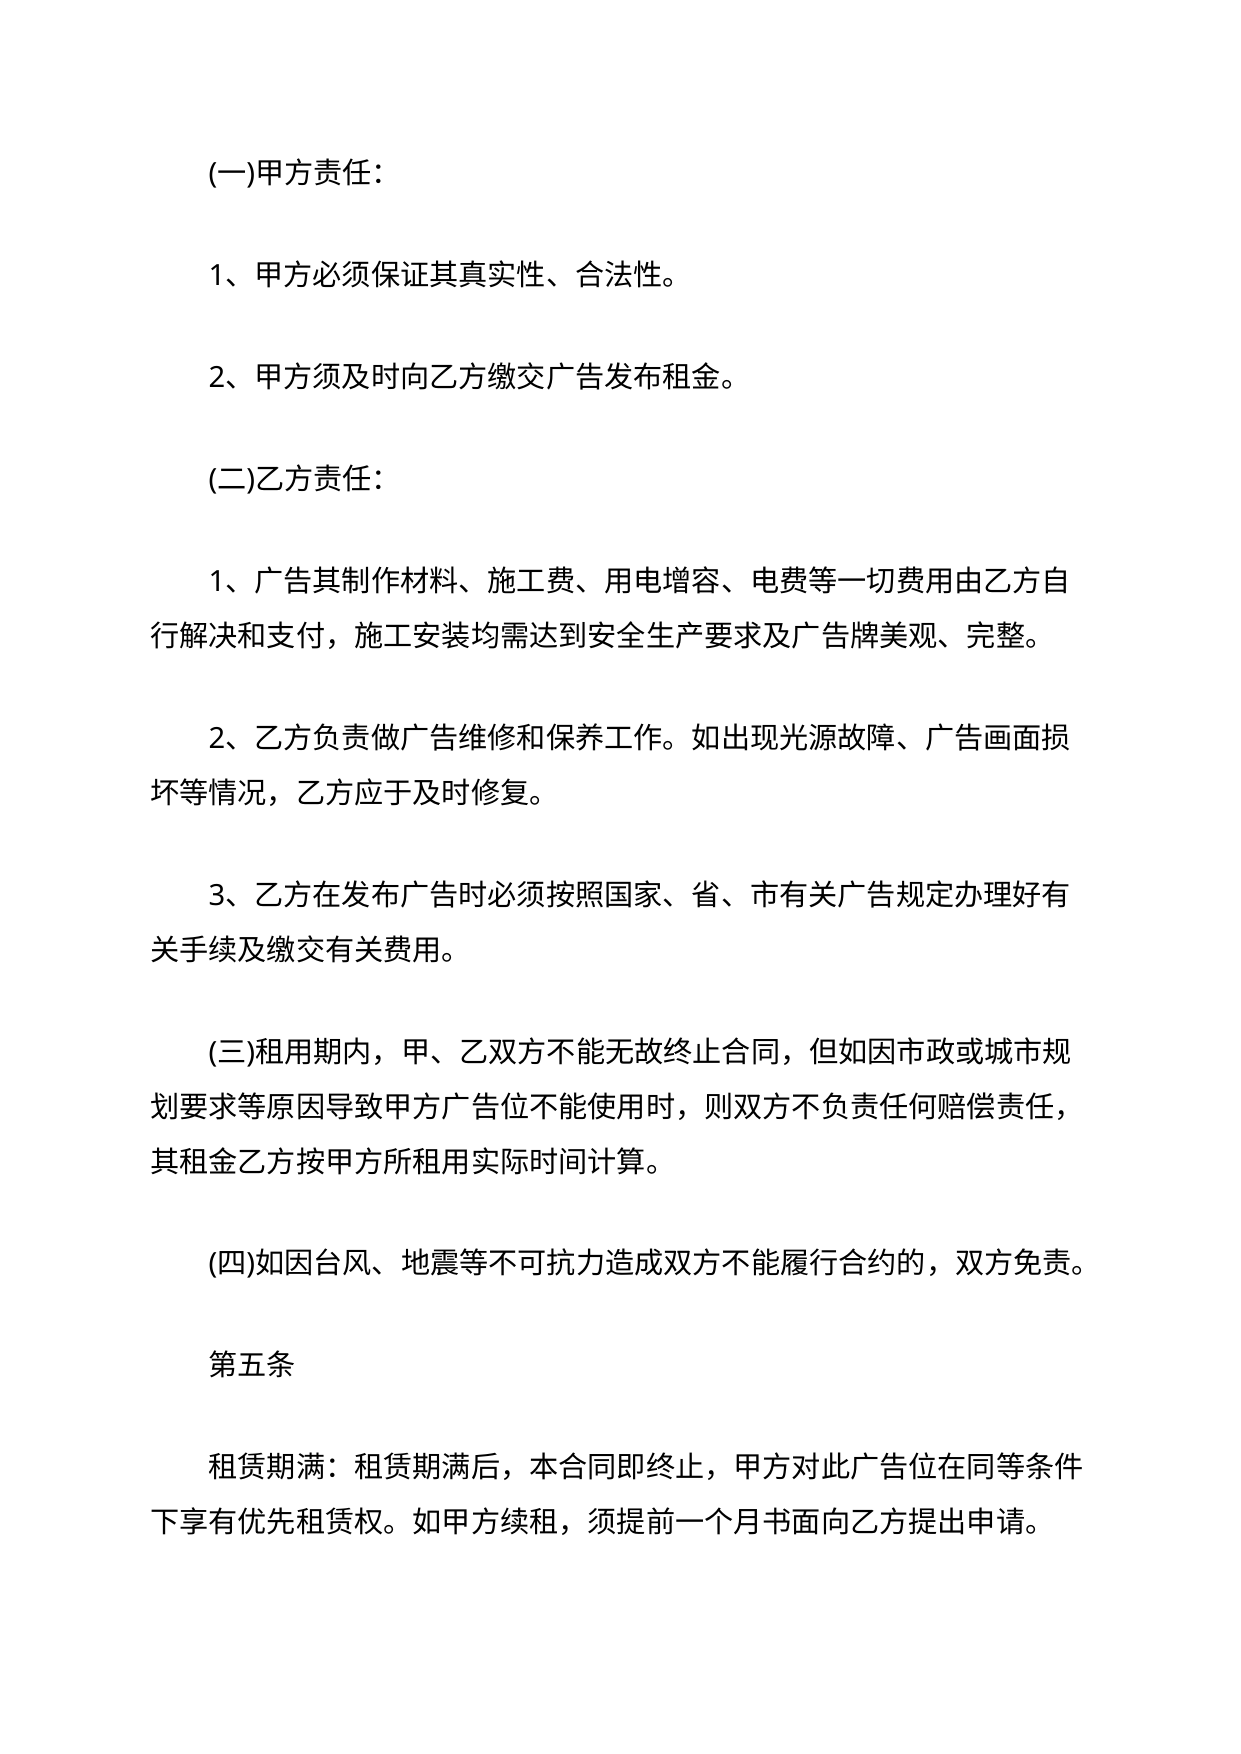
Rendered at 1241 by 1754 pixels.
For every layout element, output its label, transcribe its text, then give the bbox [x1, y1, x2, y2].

text (二)乙方责任： [150, 456, 1090, 498]
text 租赁期满：租赁期满后，本合同即终止，甲方对此广告位在同等条件下享有优先租赁权。如甲方续租，须提前一个月书面向乙方提出申请。 [150, 1444, 1090, 1541]
text 2、甲方须及时向乙方缴交广告发布租金。 [150, 354, 1090, 396]
text (三)租用期内，甲、乙双方不能无故终止合同，但如因市政或城市规划要求等原因导致甲方广告位不能使用时，则双方不负责任何赔偿责任，其租金乙方按甲方所租用实际时间计算。 [150, 1028, 1090, 1180]
text (一)甲方责任： [150, 150, 1090, 192]
text 1、甲方必须保证其真实性、合法性。 [150, 252, 1090, 294]
text 2、乙方负责做广告维修和保养工作。如出现光源故障、广告画面损坏等情况，乙方应于及时修复。 [150, 715, 1090, 812]
text 1、广告其制作材料、施工费、用电增容、电费等一切费用由乙方自行解决和支付，施工安装均需达到安全生产要求及广告牌美观、完整。 [150, 558, 1090, 655]
text (四)如因台风、地震等不可抗力造成双方不能履行合约的，双方免责。 [150, 1240, 1090, 1282]
text 3、乙方在发布广告时必须按照国家、省、市有关广告规定办理好有关手续及缴交有关费用。 [150, 871, 1090, 969]
text 第五条 [150, 1342, 1090, 1384]
